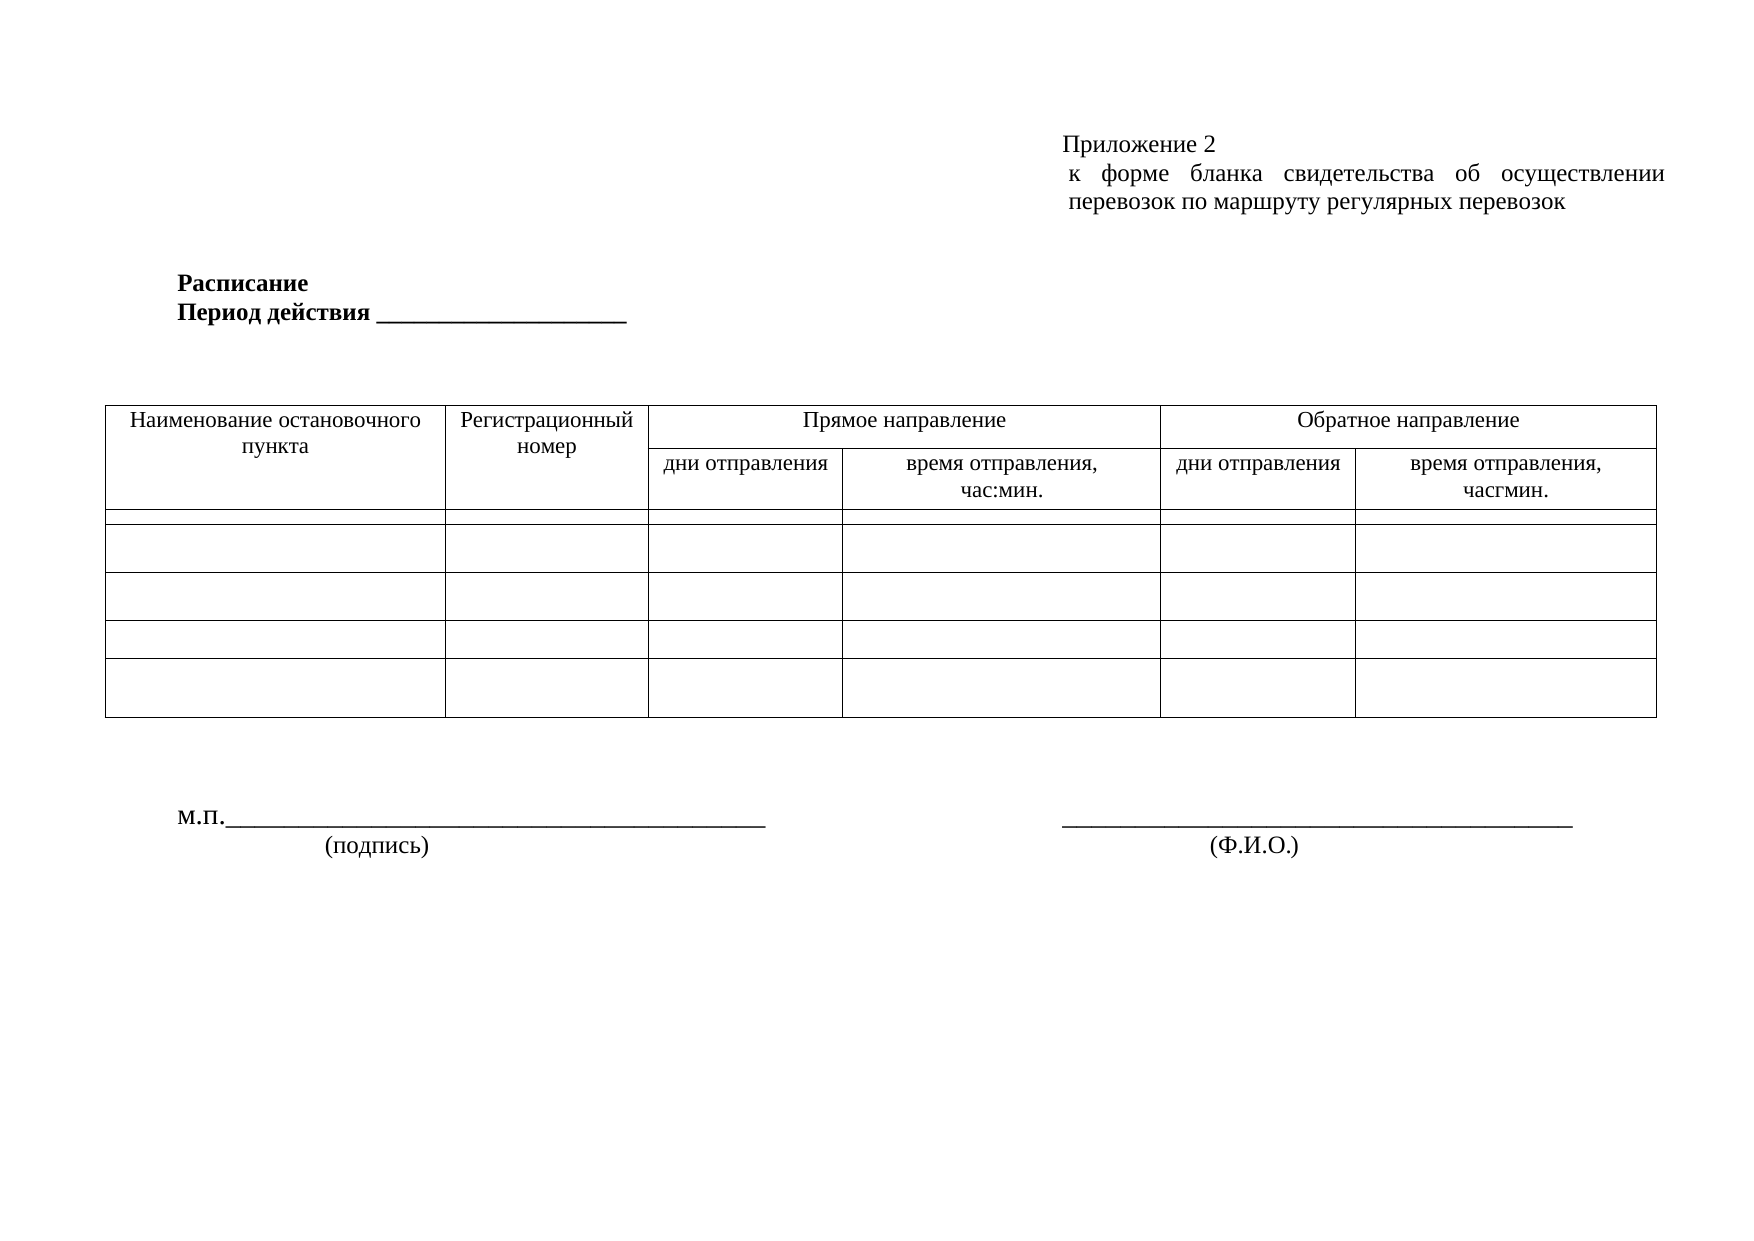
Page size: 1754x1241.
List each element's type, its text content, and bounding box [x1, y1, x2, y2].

table_cell [446, 510, 648, 524]
table_header Наименование остановочного пункта [106, 406, 445, 509]
table_cell [106, 621, 445, 658]
table_header Обратное направление [1161, 406, 1656, 448]
table_cell [446, 573, 648, 619]
table_cell [649, 659, 842, 717]
table_header Регистрационный номер [446, 406, 648, 509]
table_cell [1161, 573, 1355, 619]
table_cell [649, 525, 842, 572]
table_cell [106, 510, 445, 524]
table_cell дни отправления [649, 449, 842, 509]
table_cell [1161, 621, 1355, 658]
table_cell [106, 525, 445, 572]
table_cell [843, 510, 1160, 524]
table_cell [843, 525, 1160, 572]
table_cell [1356, 525, 1656, 572]
text к форме бланка свидетельства об осуществлении перевозок по маршруту регулярных перевозок [1068, 158, 1665, 215]
table_cell [1356, 621, 1656, 658]
table_header Прямое направление [649, 406, 1160, 448]
table_cell [1161, 659, 1355, 717]
table_cell [649, 573, 842, 619]
table_cell [446, 659, 648, 717]
table_cell [1161, 525, 1355, 572]
table_cell [106, 573, 445, 619]
text Приложение 2 [649, 129, 1665, 158]
table_cell дни отправления [1161, 449, 1355, 509]
table_cell [106, 659, 445, 717]
table_cell [1161, 510, 1355, 524]
table_cell [1356, 510, 1656, 524]
text (подпись) (Ф.И.О.) [251, 831, 1665, 859]
table_cell [649, 510, 842, 524]
table_cell [1356, 573, 1656, 619]
table_cell [1356, 659, 1656, 717]
text Расписание [103, 268, 1665, 297]
table_cell время отправления, часгмин. [1356, 449, 1656, 509]
table_cell время отправления, час:мин. [843, 449, 1160, 509]
table_cell [446, 525, 648, 572]
table_cell [649, 621, 842, 658]
table_cell [843, 573, 1160, 619]
table_cell [843, 621, 1160, 658]
text м.п._____________________________________ ___________________________________ [103, 797, 1665, 831]
text Период действия ____________________ [103, 297, 1665, 325]
table_cell [843, 659, 1160, 717]
table_cell [446, 621, 648, 658]
